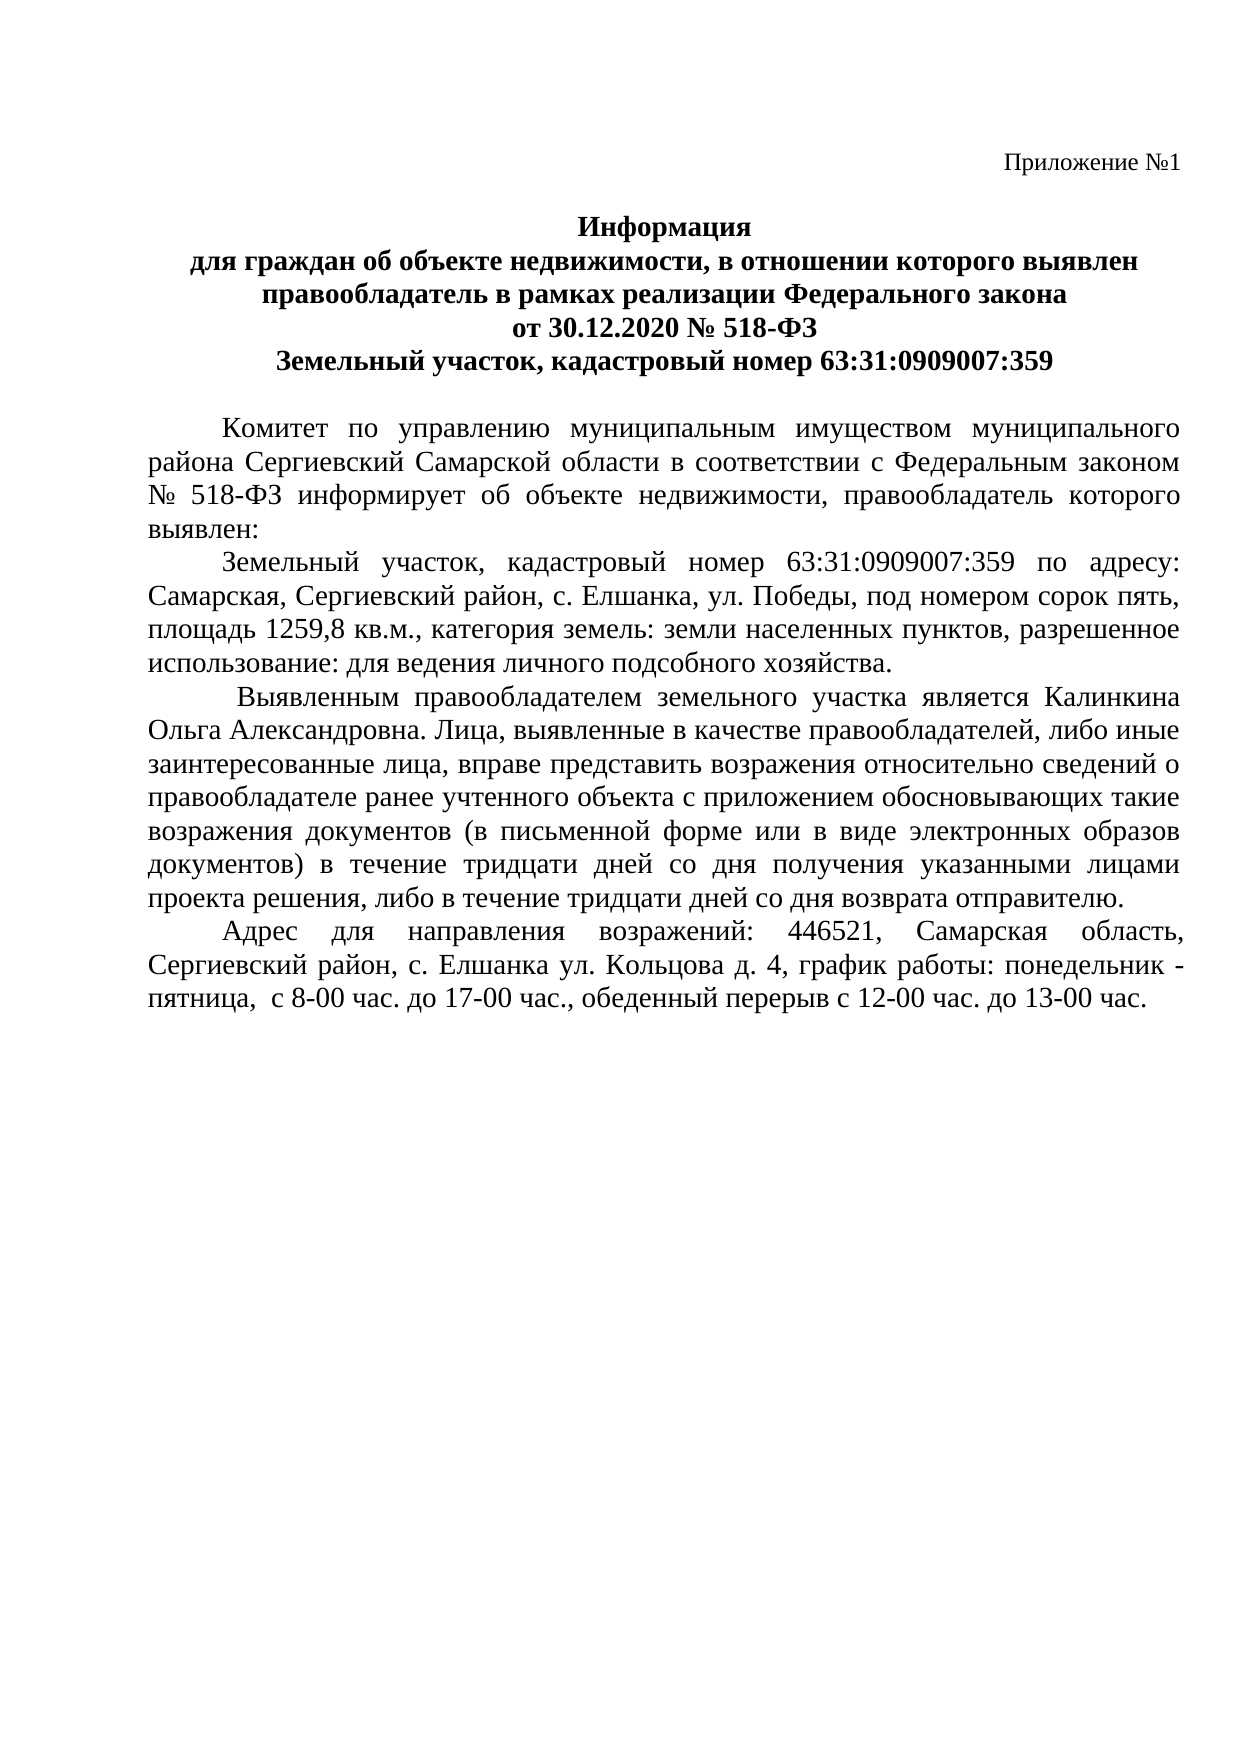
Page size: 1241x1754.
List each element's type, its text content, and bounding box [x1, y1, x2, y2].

text для граждан об объекте недвижимости, в отношении которого выявлен правообладатель в рамках реализации Федерального закона [148, 243, 1181, 310]
text Адрес для направления возражений: 446521, Самарская область, Сергиевский район, с. Елшанка ул. Кольцова д. 4, график работы: понедельник - пятница, с 8-00 час. до 17-00 час., обеденный перерыв с 12-00 час. до 13-00 час. [148, 913, 1185, 1014]
text Выявленным правообладателем земельного участка является Калинкина Ольга Александровна. Лица, выявленные в качестве правообладателей, либо иные заинтересованные лица, вправе представить возражения относительно сведений о правообладателе ранее учтенного объекта с приложением обосновывающих такие возражения документов (в письменной форме или в виде электронных образов документов) в течение тридцати дней со дня получения указанными лицами проекта решения, либо в течение тридцати дней со дня возврата отправителю. [148, 679, 1181, 913]
text Комитет по управлению муниципальным имуществом муниципального района Сергиевский Самарской области в соответствии с Федеральным законом № 518-ФЗ информирует об объекте недвижимости, правообладатель которого выявлен: [148, 410, 1181, 544]
text от 30.12.2020 № 518-ФЗ [148, 310, 1181, 343]
text Земельный участок, кадастровый номер 63:31:0909007:359 по адресу: Самарская, Сергиевский район, с. Елшанка, ул. Победы, под номером сорок пять, площадь 1259,8 кв.м., категория земель: земли населенных пунктов, разрешенное использование: для ведения личного подсобного хозяйства. [148, 544, 1181, 679]
text Приложение №1 [148, 147, 1181, 176]
text Земельный участок, кадастровый номер 63:31:0909007:359 [148, 343, 1181, 377]
text Информация [148, 209, 1181, 243]
